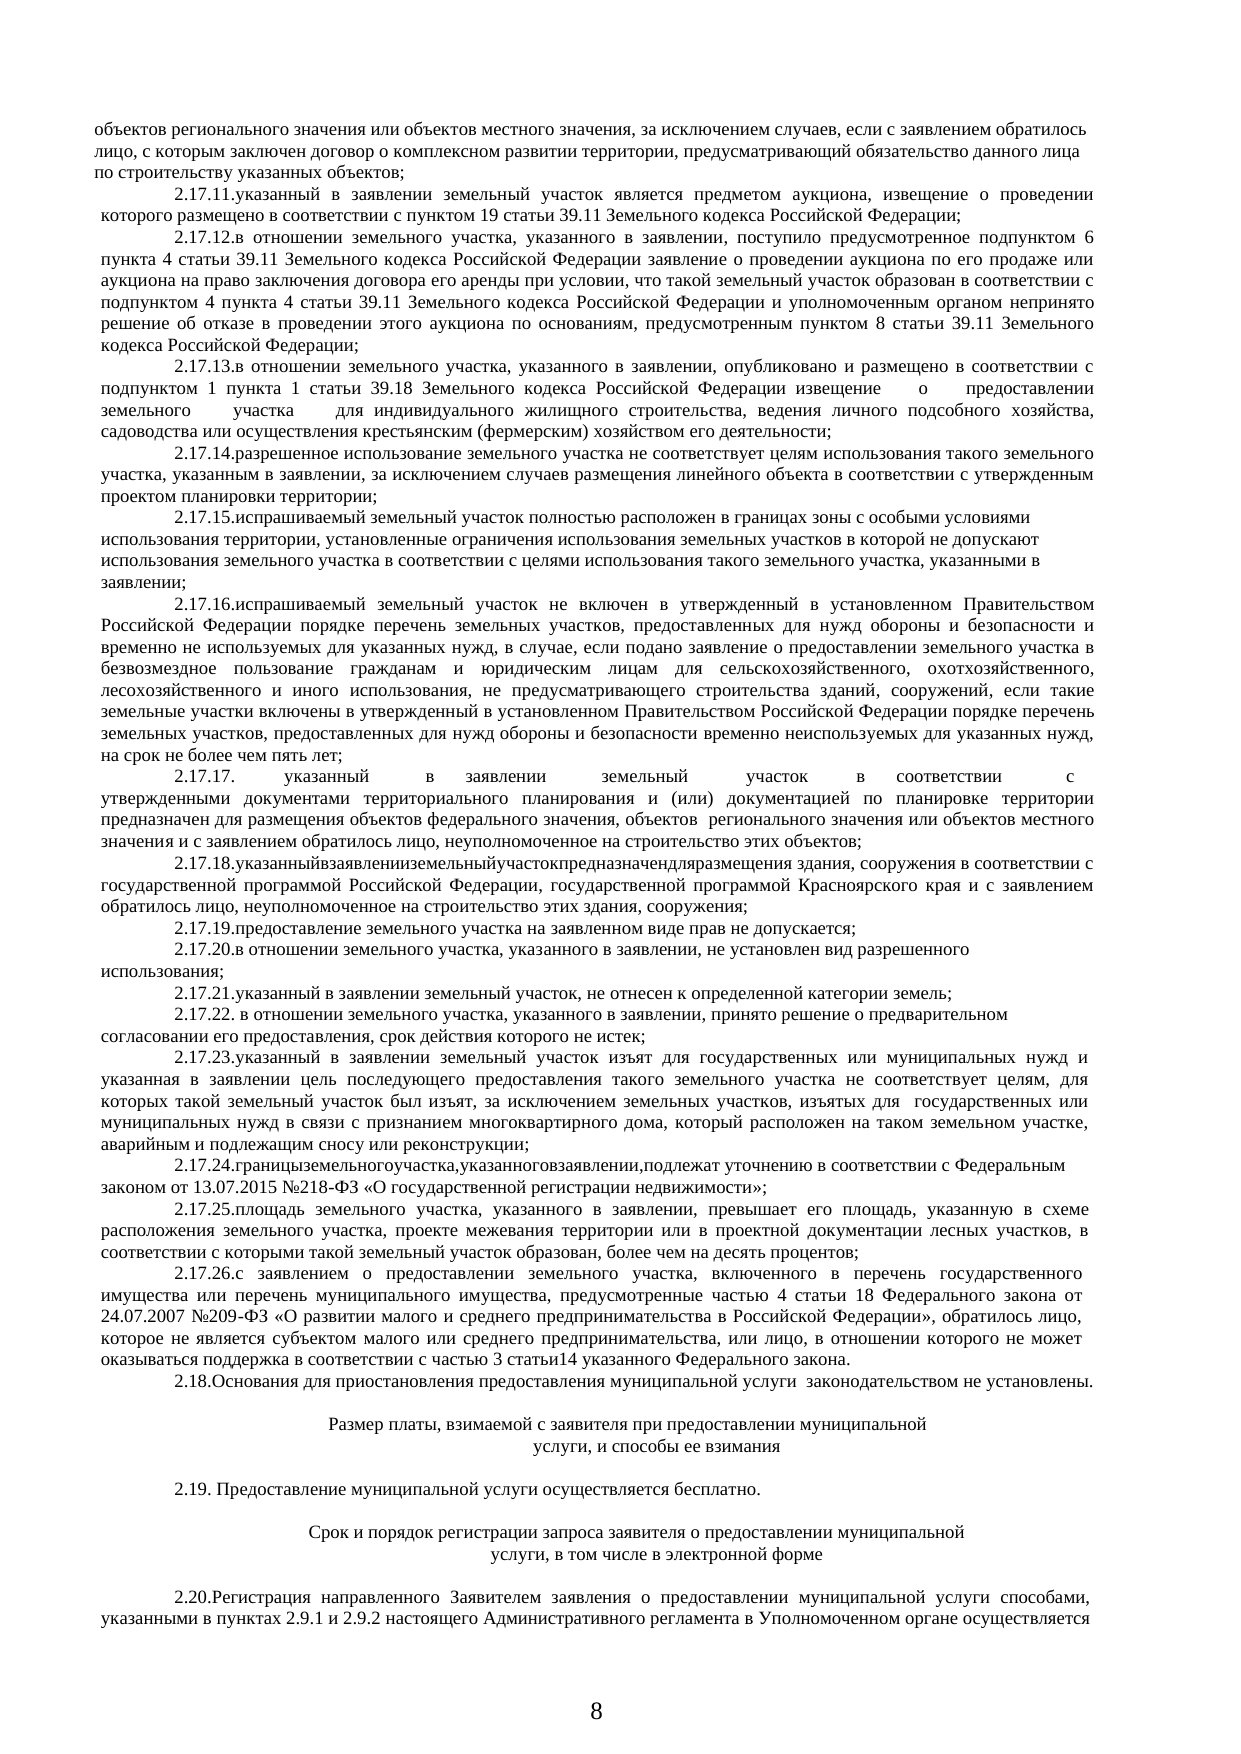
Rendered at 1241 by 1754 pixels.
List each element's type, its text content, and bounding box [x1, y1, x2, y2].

text 2.17.16.испрашиваемый земельный участок не включен в утвержденный в установленном Правительством Российской Федерации порядке перечень земельных участков, предоставленных для нужд обороны и безопасности и временно не используемых для указанных нужд, в случае, если подано заявление о предоставлении земельного участка в безвозмездное пользование гражданам и юридическим лицам для сельскохозяйственного, охотхозяйственного, лесохозяйственного и иного использования, не предусматривающего строительства зданий, сооружений, если такие земельные участки включены в утвержденный в установленном Правительством Российской Федерации порядке перечень земельных участков, предоставленных для нужд обороны и безопасности временно неиспользуемых для указанных нужд, на срок не более чем пять лет; [101, 592, 1094, 765]
text Срок и порядок регистрации запроса заявителя о предоставлении муниципальной услуги, в том числе в электронной форме [278, 1521, 995, 1564]
text 2.17.14.разрешенное использование земельного участка не соответствует целям использования такого земельного участка, указанным в заявлении, за исключением случаев размещения линейного объекта в соответствии с утвержденным проектом планировки территории; [101, 442, 1094, 506]
text 2.17.17. указанный в заявлении земельный участок в соответствии с утвержденными документами территориального планирования и (или) документацией по планировке территории предназначен для размещения объектов федерального значения, объектов регионального значения или объектов местного значения и с заявлением обратилось лицо, неуполномоченное на строительство этих объектов; [101, 765, 1094, 851]
text 2.17.13.в отношении земельного участка, указанного в заявлении, опубликовано и размещено в соответствии с подпунктом 1 пункта 1 статьи 39.18 Земельного кодекса Российской Федерации извещение о предоставлении земельного участка для индивидуального жилищного строительства, ведения личного подсобного хозяйства, садоводства или осуществления крестьянским (фермерским) хозяйством его деятельности; [101, 355, 1094, 442]
text 2.17.20.в отношении земельного участка, указанного в заявлении, не установлен вид разрешенного использования; [101, 938, 1092, 981]
text 2.17.26.с заявлением о предоставлении земельного участка, включенного в перечень государственного имущества или перечень муниципального имущества, предусмотренные частью 4 статьи 18 Федерального закона от 24.07.2007 №209-ФЗ «О развитии малого и среднего предпринимательства в Российской Федерации», обратилось лицо, которое не является субъектом малого или среднего предпринимательства, или лицо, в отношении которого не может оказываться поддержка в соответствии с частью 3 статьи14 указанного Федерального закона. [101, 1262, 1082, 1370]
text 2.17.22. в отношении земельного участка, указанного в заявлении, принято решение о предварительном согласовании его предоставления, срок действия которого не истек; [101, 1003, 1093, 1046]
text 2.17.18.указанныйвзаявленииземельныйучастокпредназначендляразмещения здания, сооружения в соответствии с государственной программой Российской Федерации, государственной программой Красноярского края и с заявлением обратилось лицо, неуполномоченное на строительство этих здания, сооружения; [101, 852, 1093, 917]
text 2.17.25.площадь земельного участка, указанного в заявлении, превышает его площадь, указанную в схеме расположения земельного участка, проекте межевания территории или в проектной документации лесных участков, в соответствии с которыми такой земельный участок образован, более чем на десять процентов; [101, 1197, 1089, 1262]
text объектов регионального значения или объектов местного значения, за исключением случаев, если с заявлением обратилось лицо, с которым заключен договор о комплексном развитии территории, предусматривающий обязательство данного лица по строительству указанных объектов; [94, 118, 1092, 183]
text 2.17.24.границыземельногоучастка,указанноговзаявлении,подлежат уточнению в соответствии с Федеральным законом от 13.07.2015 №218-ФЗ «О государственной регистрации недвижимости»; [101, 1154, 1094, 1197]
text 2.17.19.предоставление земельного участка на заявленном виде прав не допускается; [101, 917, 1096, 938]
text 2.19. Предоставление муниципальной услуги осуществляется бесплатно. [174, 1478, 1094, 1499]
text 2.18.Основания для приостановления предоставления муниципальной услуги законодательством не установлены. [101, 1370, 1099, 1391]
text 2.17.12.в отношении земельного участка, указанного в заявлении, поступило предусмотренное подпунктом 6 пункта 4 статьи 39.11 Земельного кодекса Российской Федерации заявление о проведении аукциона по его продаже или аукциона на право заключения договора его аренды при условии, что такой земельный участок образован в соответствии с подпунктом 4 пункта 4 статьи 39.11 Земельного кодекса Российской Федерации и уполномоченным органом непринято решение об отказе в проведении этого аукциона по основаниям, предусмотренным пунктом 8 статьи 39.11 Земельного кодекса Российской Федерации; [101, 226, 1094, 355]
text 2.17.15.испрашиваемый земельный участок полностью расположен в границах зоны с особыми условиями использования территории, установленные ограничения использования земельных участков в которой не допускают использования земельного участка в соответствии с целями использования такого земельного участка, указанными в заявлении; [101, 506, 1091, 592]
text 2.17.23.указанный в заявлении земельный участок изъят для государственных или муниципальных нужд и указанная в заявлении цель последующего предоставления такого земельного участка не соответствует целям, для которых такой земельный участок был изъят, за исключением земельных участков, изъятых для государственных или муниципальных нужд в связи с признанием многоквартирного дома, который расположен на таком земельном участке, аварийным и подлежащим сносу или реконструкции; [101, 1046, 1088, 1154]
text 2.17.11.указанный в заявлении земельный участок является предметом аукциона, извещение о проведении которого размещено в соответствии с пунктом 19 статьи 39.11 Земельного кодекса Российской Федерации; [101, 183, 1094, 226]
text Размер платы, взимаемой с заявителя при предоставлении муниципальной услуги, и способы ее взимания [307, 1413, 947, 1456]
text 2.17.21.указанный в заявлении земельный участок, не отнесен к определенной категории земель; [101, 982, 1092, 1003]
